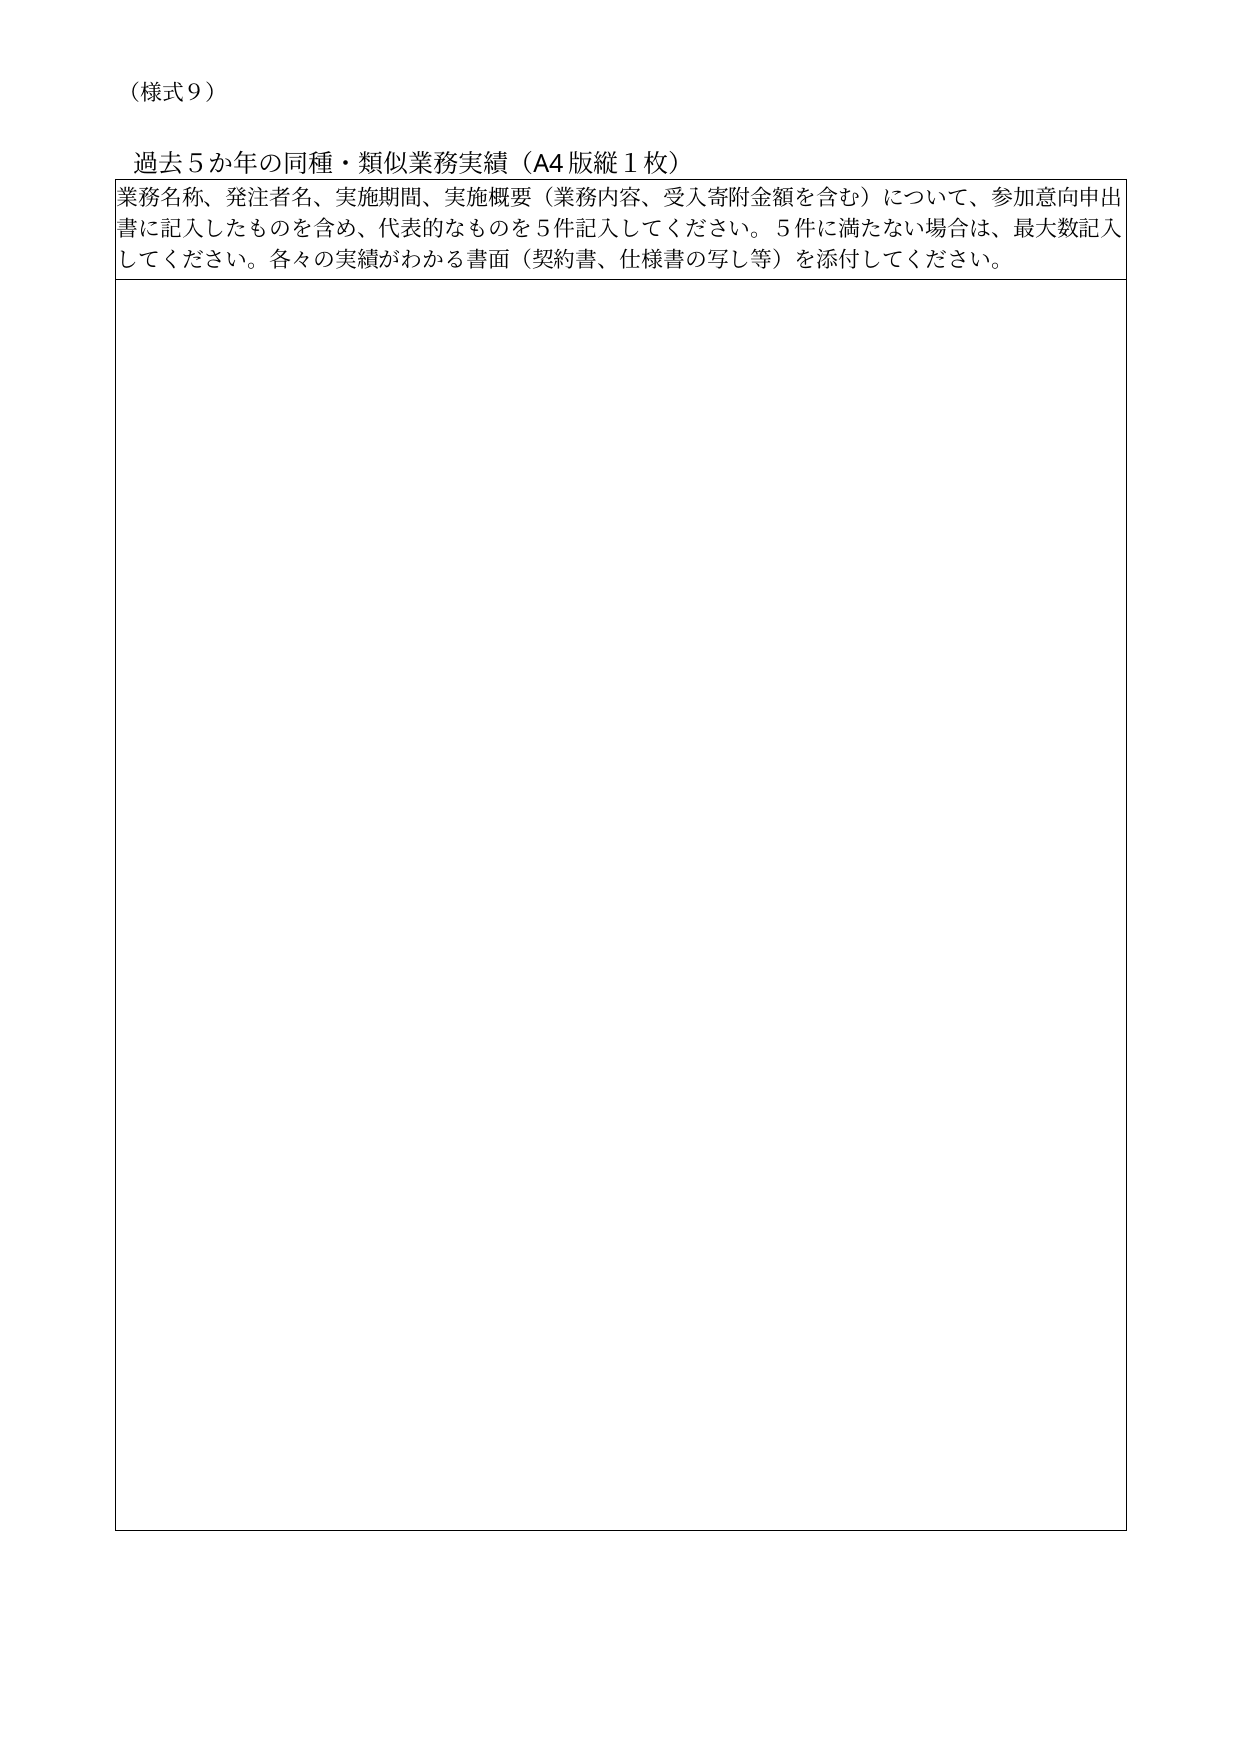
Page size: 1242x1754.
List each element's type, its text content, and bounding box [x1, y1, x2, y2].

text 過去５か年の同種・類似業務実績（A4版縦１枚） [133, 148, 1067, 179]
table_header 業務名称、発注者名、実施期間、実施概要（業務内容、受入寄附金額を含む）について、参加意向申出書に記入したものを含め、代表的なものを５件記入してください。５件に満たない場合は、最大数記入してください。各々の実績がわかる書面（契約書、仕様書の写し等）を添付してください。 [116, 180, 1126, 279]
table_cell [116, 280, 1126, 1530]
